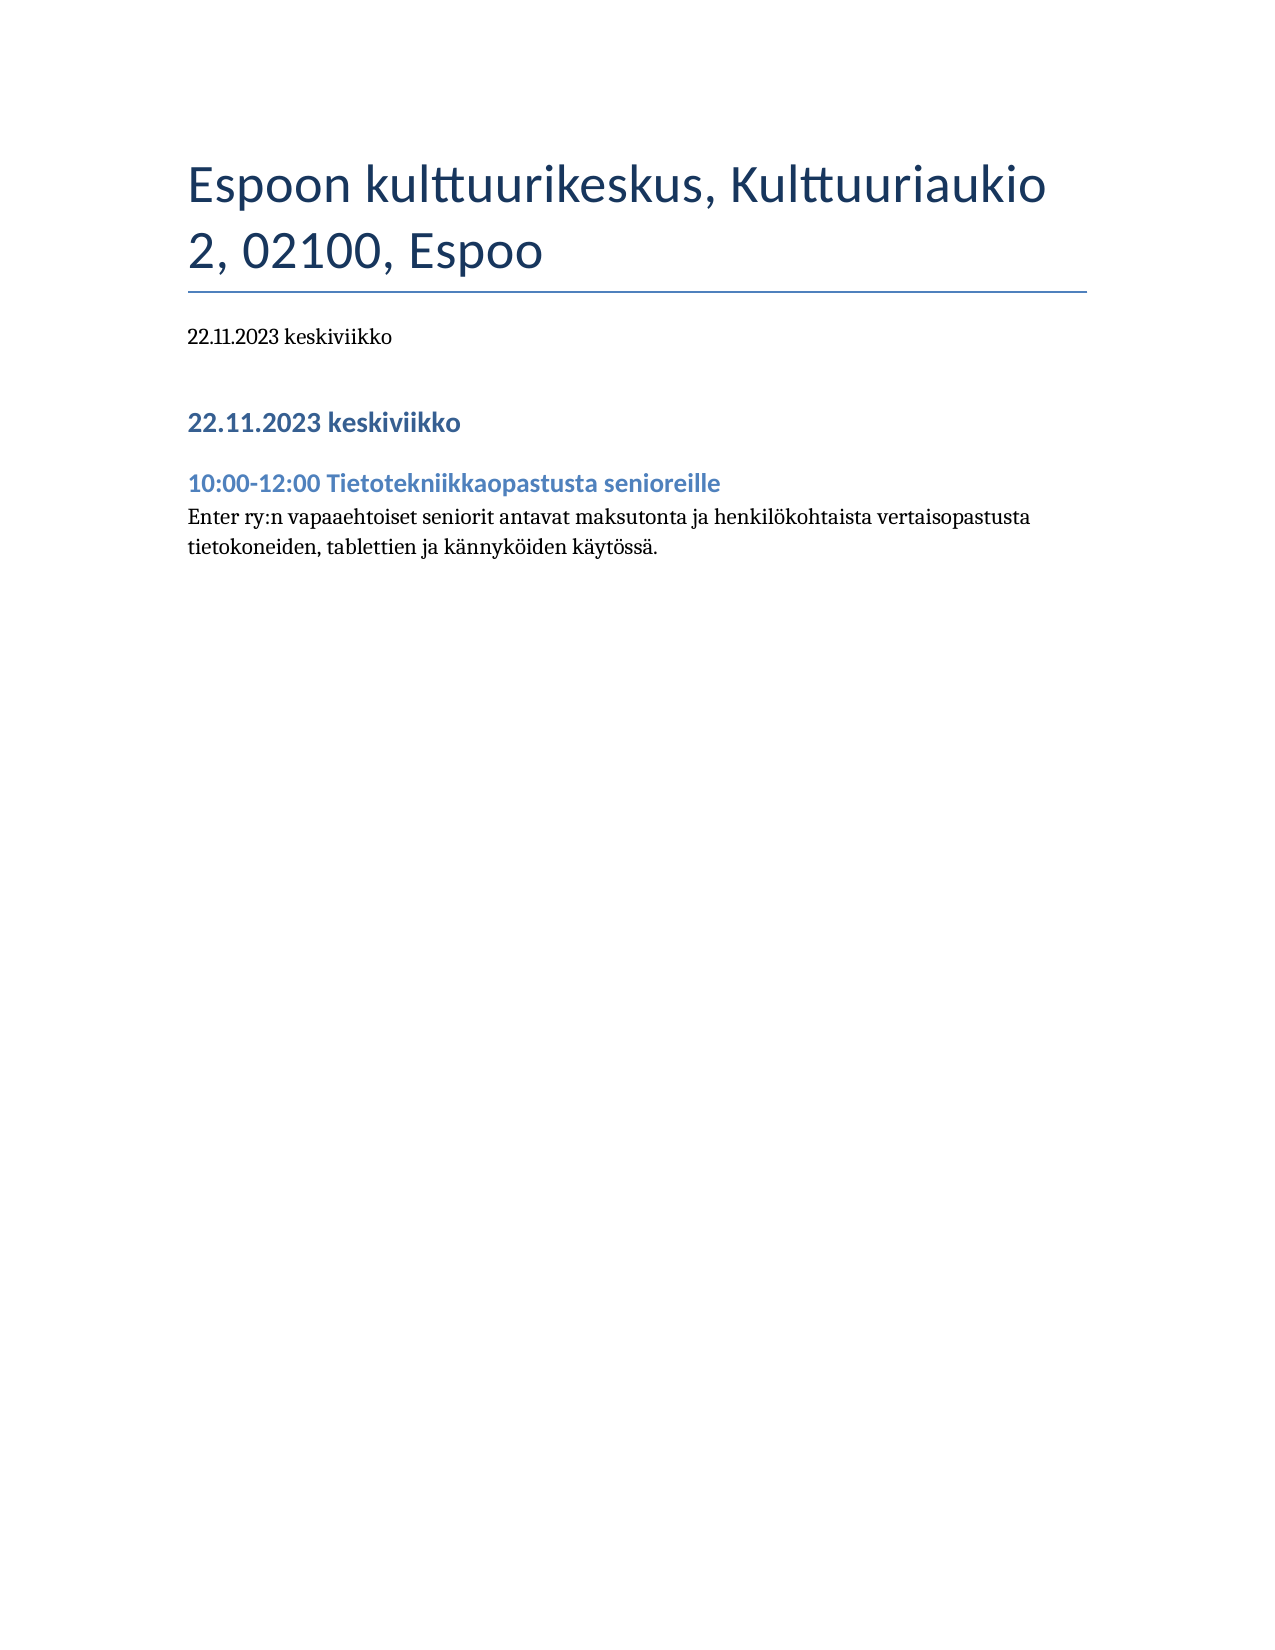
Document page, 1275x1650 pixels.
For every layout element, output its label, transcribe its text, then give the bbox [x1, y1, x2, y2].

subtitle 10:00-12:00 Tietotekniikkaopastusta senioreille [187, 466, 1087, 499]
subtitle 22.11.2023 keskiviikko [187, 404, 1087, 440]
text Enter ry:n vapaaehtoiset seniorit antavat maksutonta ja henkilökohtaista vertaisopastusta tietokoneiden, tablettien ja kännyköiden käytössä. [187, 504, 1087, 560]
text 22.11.2023 keskiviikko [187, 324, 1087, 350]
title Espoon kulttuurikeskus, Kulttuuriaukio 2, 02100, Espoo [187, 150, 1087, 293]
